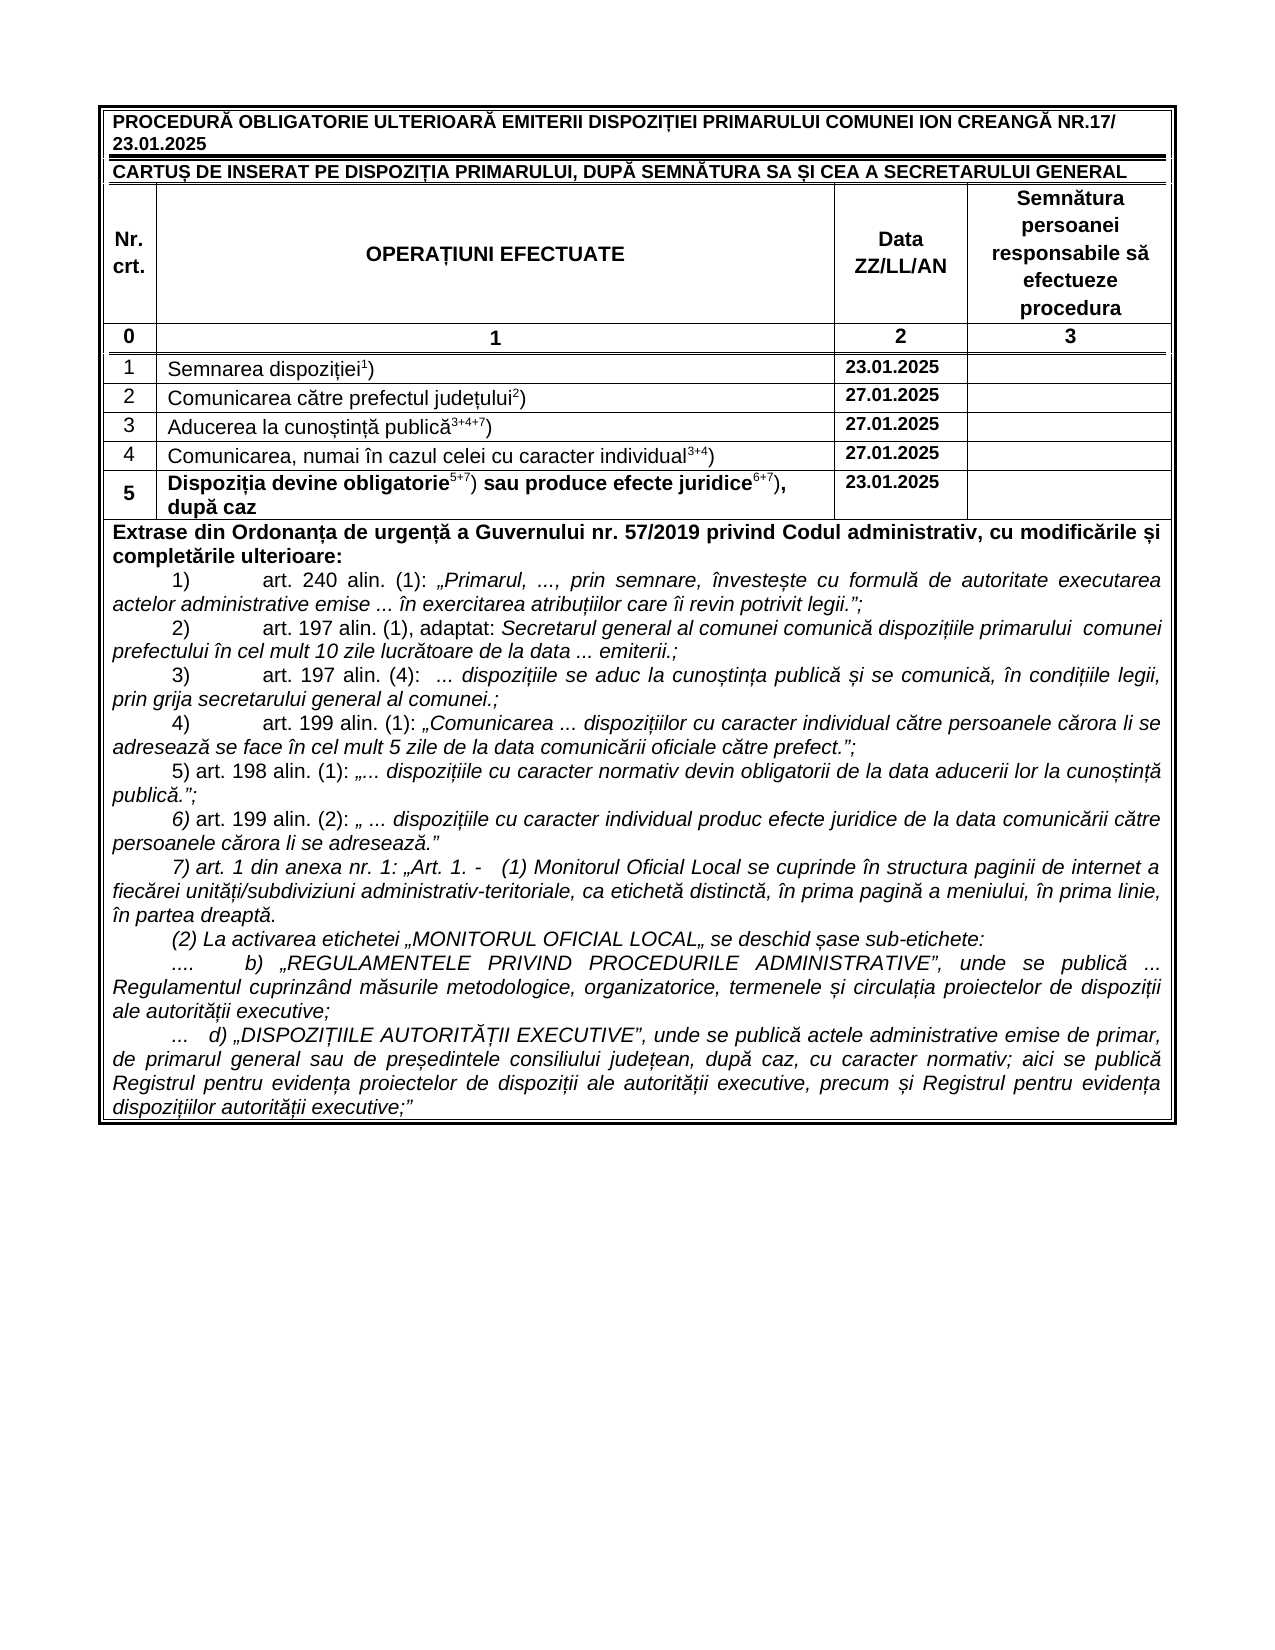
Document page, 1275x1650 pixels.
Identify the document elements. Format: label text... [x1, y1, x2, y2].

table_cell 2 [104, 384, 156, 412]
table_cell 2 [835, 324, 967, 352]
table_cell OPERAȚIUNI EFECTUATE [157, 185, 834, 323]
table_cell Extrase din Ordonanța de urgență a Guvernului nr. 57/2019 privind Codul administrativ, cu modificările și completările ulterioare: art. 240 alin. (1): „Primarul, ..., prin semnare, învestește cu formulă de autoritate executarea actelor administrative emise ... în exercitarea atribuțiilor care îi revin potrivit legii.”; art. 197 alin. (1), adaptat: Secretarul general al comunei comunică dispozițiile primarului comunei prefectului în cel mult 10 zile lucrătoare de la data ... emiterii.; art. 197 alin. (4): ... dispozițiile se aduc la cunoștința publică și se comunică, în condițiile legii, prin grija secretarului general al comunei.; art. 199 alin. (1): „Comunicarea ... dispozițiilor cu caracter individual către persoanele cărora li se adresează se face în cel mult 5 zile de la data comunicării oficiale către prefect.”; art. 198 alin. (1): „... dispozițiile cu caracter normativ devin obligatorii de la data aducerii lor la cunoștință publică.”; art. 199 alin. (2): „ ... dispozițiile cu caracter individual produc efecte juridice de la data comunicării către persoanele cărora li se adresează.” art. 1 din anexa nr. 1: „Art. 1. - (1) Monitorul Oficial Local se cuprinde în structura paginii de internet a fiecărei unități/subdiviziuni administrativ-teritoriale, ca etichetă distinctă, în prima pagină a meniului, în prima linie, în partea dreaptă. (2) La activarea etichetei „MONITORUL OFICIAL LOCAL„ se deschid șase sub-etichete: .... b) „REGULAMENTELE PRIVIND PROCEDURILE ADMINISTRATIVE”, unde se publică ... Regulamentul cuprinzând măsurile metodologice, organizatorice, termenele și circulația proiectelor de dispoziții ale autorității executive; ... d) „DISPOZIȚIILE AUTORITĂȚII EXECUTIVE”, unde se publică actele administrative emise de primar, de primarul general sau de președintele consiliului județean, după caz, cu caracter normativ; aici se publică Registrul pentru evidența proiectelor de dispoziții ale autorității executive, precum și Registrul pentru evidența dispozițiilor autorității executive;” [104, 520, 1171, 1118]
table_cell 27.01.2025 [835, 442, 967, 469]
table_cell Comunicarea către prefectul județului2) [157, 384, 834, 412]
table_header PROCEDURĂ OBLIGATORIE ULTERIOARĂ EMITERII DISPOZIȚIEI PRIMARULUI COMUNEI ION CREANGĂ NR.17/ 23.01.2025 [104, 111, 1171, 154]
table_cell 4 [104, 442, 156, 469]
table_cell [968, 471, 1171, 518]
table_cell 1 [101, 352, 156, 383]
table_cell CARTUȘ DE INSERAT PE DISPOZIȚIA PRIMARULUI, DUPĂ SEMNĂTURA SA ȘI CEA A SECRETARULUI GENERAL [101, 154, 1174, 182]
table_cell Semnarea dispoziției1) [157, 355, 834, 383]
table_cell 5 [104, 471, 156, 518]
table_cell 23.01.2025 [835, 355, 967, 383]
table_cell [968, 442, 1171, 469]
table_cell Aducerea la cunoștință publică3+4+7) [157, 413, 834, 441]
table_cell 23.01.2025 [835, 471, 967, 518]
table_cell [968, 413, 1171, 441]
table_cell Dispoziția devine obligatorie5+7) sau produce efecte juridice6+7), după caz [157, 471, 834, 518]
table_cell 3 [104, 413, 156, 441]
table_cell [968, 384, 1171, 412]
table_cell 27.01.2025 [835, 384, 967, 412]
table_cell Semnătura persoanei responsabile să efectueze procedura [968, 182, 1174, 323]
table_cell 0 [104, 324, 156, 352]
table_cell 3 [968, 324, 1171, 352]
table_cell Nr. crt. [101, 182, 156, 323]
table_cell Data ZZ/LL/AN [835, 185, 967, 323]
table_cell [968, 352, 1174, 383]
table_cell Comunicarea, numai în cazul celei cu caracter individual3+4) [157, 442, 834, 469]
table_cell 1 [157, 324, 834, 352]
table_cell 27.01.2025 [835, 413, 967, 441]
